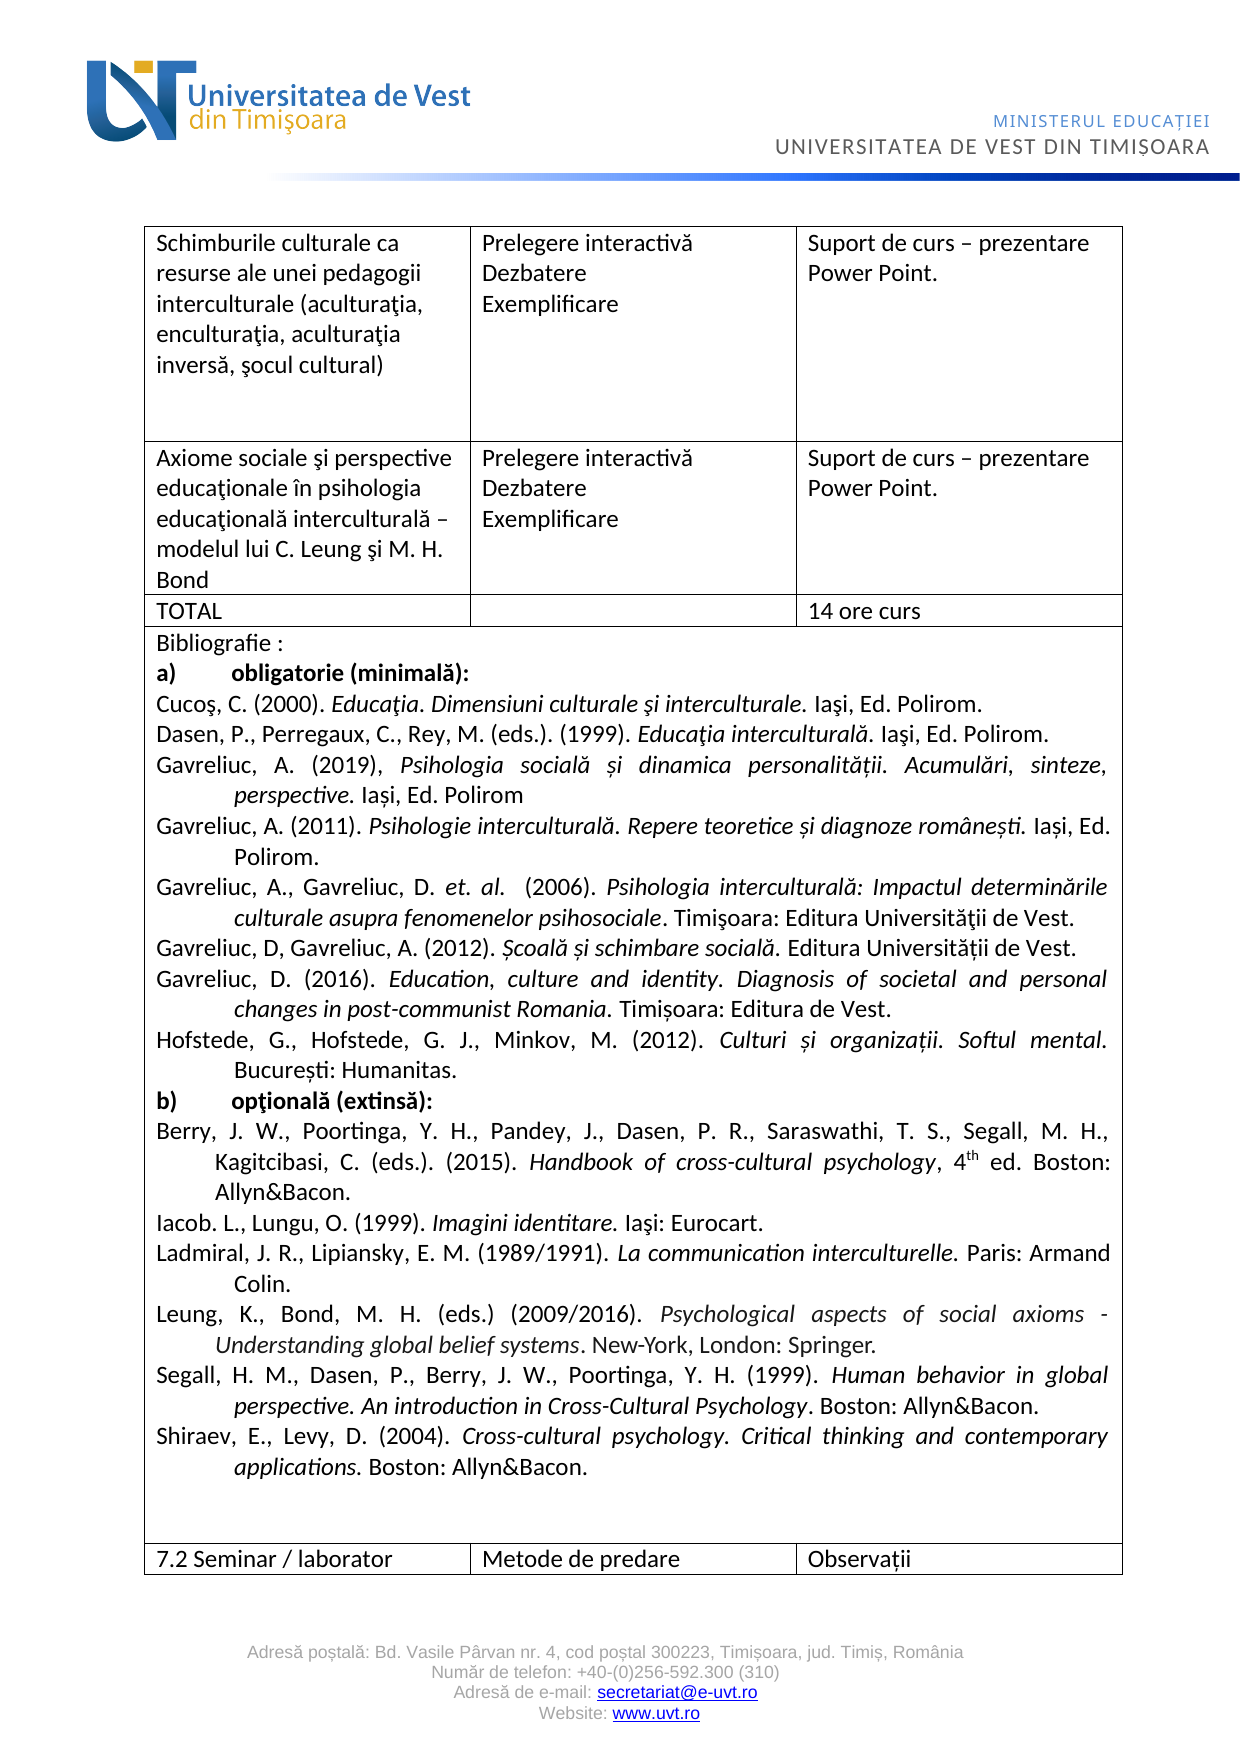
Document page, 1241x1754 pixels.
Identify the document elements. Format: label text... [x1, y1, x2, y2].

table_cell Suport de curs – prezentare Power Point. [797, 227, 1122, 441]
table_cell [471, 595, 796, 626]
picture [266, 173, 1240, 181]
table_cell TOTAL [145, 595, 470, 626]
table_cell Suport de curs – prezentare Power Point. [797, 442, 1122, 594]
table_cell Bibliografie : obligatorie (minimală): Cucoş, C. (2000). Educaţia. Dimensiuni culturale şi interculturale. Iaşi, Ed. Polirom. Dasen, P., Perregaux, C., Rey, M. (eds.). (1999). Educaţia interculturală. Iaşi, Ed. Polirom. Gavreliuc, A. (2019), Psihologia socială și dinamica personalității. Acumulări, sinteze, perspective. Iași, Ed. Polirom Gavreliuc, A. (2011). Psihologie interculturală. Repere teoretice și diagnoze românești. Iași, Ed. Polirom. Gavreliuc, A., Gavreliuc, D. et. al. (2006). Psihologia interculturală: Impactul determinările culturale asupra fenomenelor psihosociale. Timişoara: Editura Universităţii de Vest. Gavreliuc, D, Gavreliuc, A. (2012). Școală și schimbare socială. Editura Universității de Vest. Gavreliuc, D. (2016). Education, culture and identity. Diagnosis of societal and personal changes in post-communist Romania. Timișoara: Editura de Vest. Hofstede, G., Hofstede, G. J., Minkov, M. (2012). Culturi și organizații. Softul mental. București: Humanitas. opţională (extinsă): Berry, J. W., Poortinga, Y. H., Pandey, J., Dasen, P. R., Saraswathi, T. S., Segall, M. H., Kagitcibasi, C. (eds.). (2015). Handbook of cross-cultural psychology, 4th ed. Boston: Allyn&Bacon. Iacob. L., Lungu, O. (1999). Imagini identitare. Iaşi: Eurocart. Ladmiral, J. R., Lipiansky, E. M. (1989/1991). La communication interculturelle. Paris: Armand Colin. Leung, K., Bond, M. H. (eds.) (2009/2016). Psychological aspects of social axioms - Understanding global belief systems. New-York, London: Springer. Segall, H. M., Dasen, P., Berry, J. W., Poortinga, Y. H. (1999). Human behavior in global perspective. An introduction in Cross-Cultural Psychology. Boston: Allyn&Bacon. Shiraev, E., Levy, D. (2004). Cross-cultural psychology. Critical thinking and contemporary applications. Boston: Allyn&Bacon. [145, 627, 1122, 1543]
table_cell 14 ore curs [797, 595, 1122, 626]
table_cell 7.2 Seminar / laborator [145, 1544, 470, 1574]
table_cell Axiome sociale şi perspective educaţionale în psihologia educaţională interculturală – modelul lui C. Leung şi M. H. Bond [145, 442, 470, 594]
table_cell Prelegere interactivă Dezbatere Exemplificare [471, 442, 796, 594]
table_cell Prelegere interactivă Dezbatere Exemplificare [471, 227, 796, 441]
table_cell Observații [797, 1544, 1122, 1574]
table_cell Schimburile culturale ca resurse ale unei pedagogii interculturale (aculturaţia, enculturaţia, aculturaţia inversă, şocul cultural) [145, 227, 470, 441]
table_cell Metode de predare [471, 1544, 796, 1574]
picture [75, 30, 482, 171]
